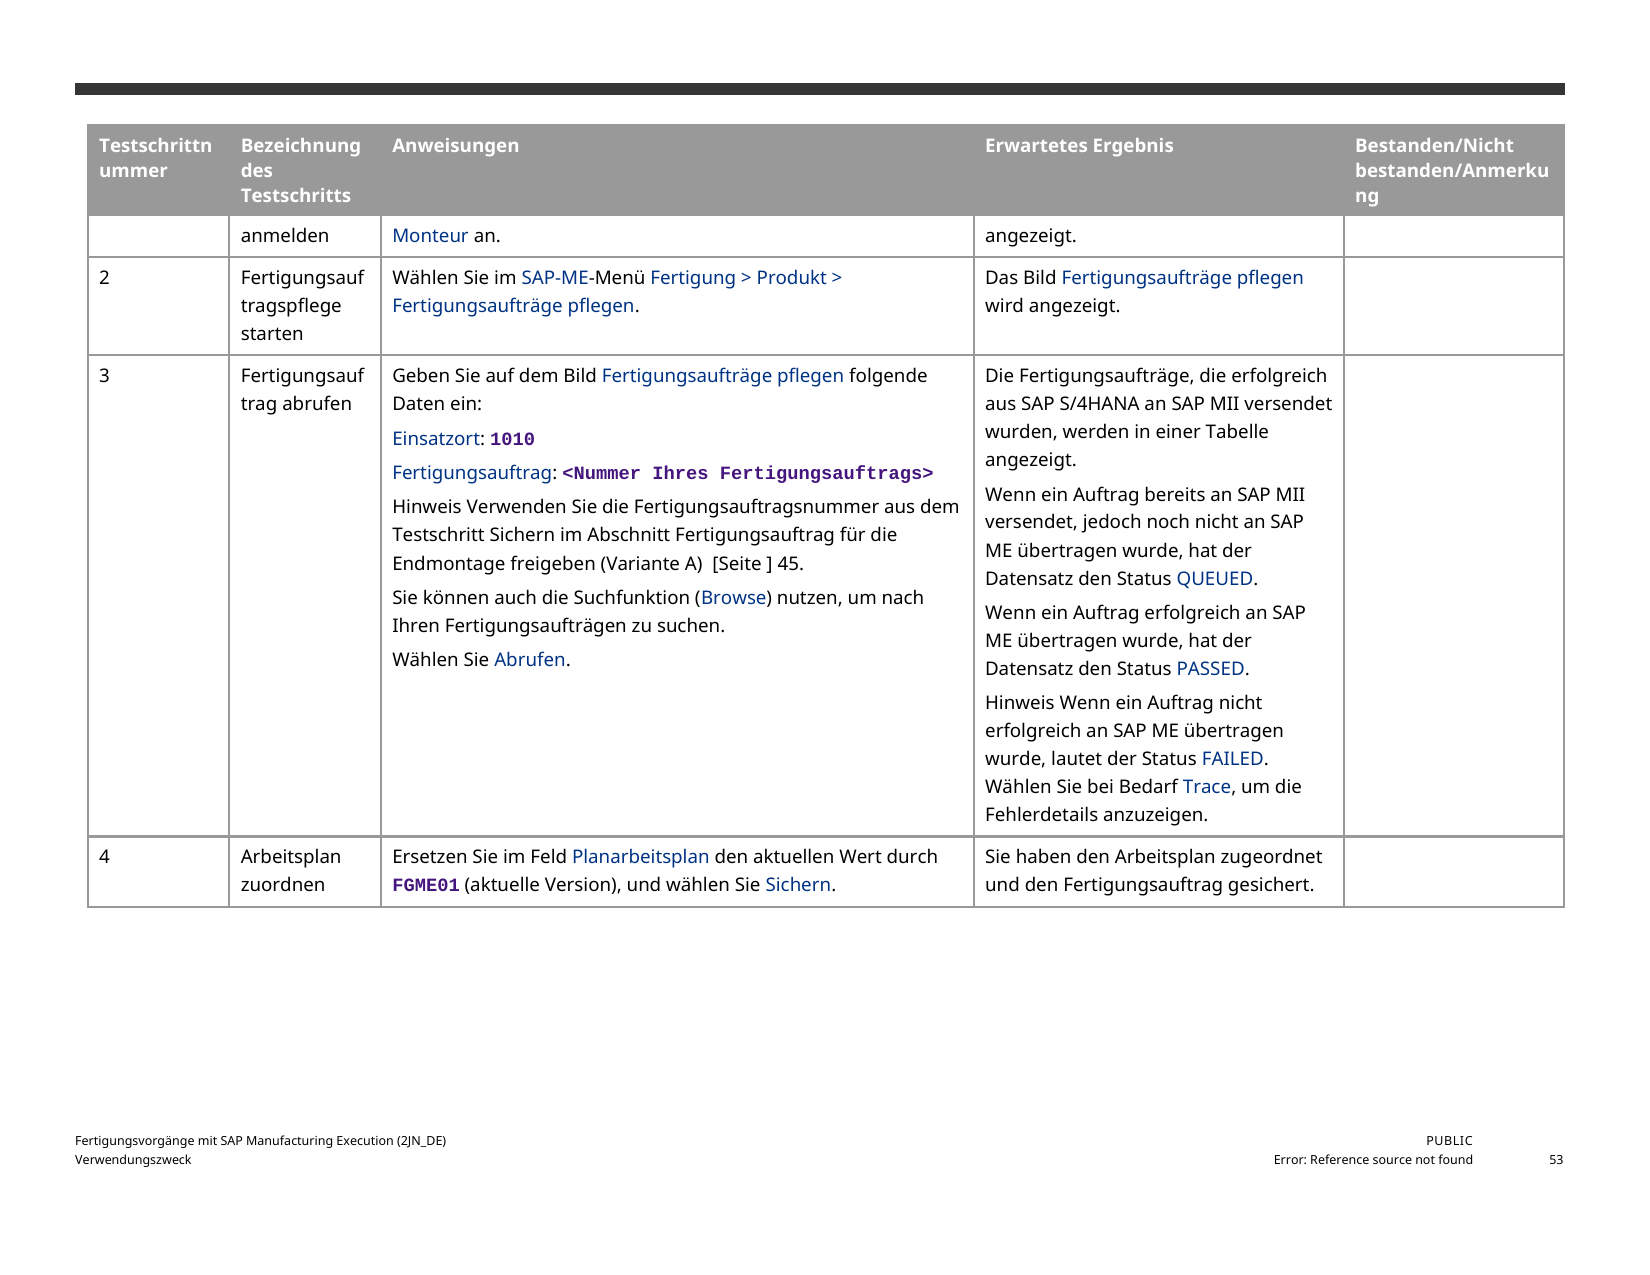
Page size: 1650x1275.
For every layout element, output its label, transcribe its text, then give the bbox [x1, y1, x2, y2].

table_cell Fertigungsauftragspflege starten [230, 258, 380, 354]
table_header Erwartetes Ergebnis [975, 126, 1343, 214]
table_cell An SAP MII/ME anmelden [230, 216, 380, 256]
table_cell Arbeitsplan zuordnen [230, 838, 380, 906]
table_cell [1345, 838, 1563, 906]
table_cell Das Bild Fertigungsaufträge pflegen wird angezeigt. [975, 258, 1343, 354]
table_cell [975, 216, 1343, 256]
table_cell Ersetzen Sie im Feld Planarbeitsplan den aktuellen Wert durch FGME01 (aktuelle Version), und wählen Sie Sichern. [382, 838, 973, 906]
table_cell 4 [89, 838, 228, 906]
table_cell 2 [89, 258, 228, 354]
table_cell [382, 216, 973, 256]
table_cell 1 [89, 216, 228, 256]
table_header Testschrittnummer [89, 126, 228, 214]
table_cell 3 [89, 356, 228, 835]
table_cell Die Fertigungsaufträge, die erfolgreich aus SAP S/4HANA an SAP MII versendet wurden, werden in einer Tabelle angezeigt. Wenn ein Auftrag bereits an SAP MII versendet, jedoch noch nicht an SAP ME übertragen wurde, hat der Datensatz den Status QUEUED. Wenn ein Auftrag erfolgreich an SAP ME übertragen wurde, hat der Datensatz den Status PASSED. Hinweis Wenn ein Auftrag nicht erfolgreich an SAP ME übertragen wurde, lautet der Status FAILED. Wählen Sie bei Bedarf Trace, um die Fehlerdetails anzuzeigen. [975, 356, 1343, 835]
table_header Bestanden/Nicht bestanden/Anmerkung [1345, 126, 1563, 214]
table_cell Fertigungsauftrag abrufen [230, 356, 380, 835]
table_cell Wählen Sie im SAP-ME-Menü Fertigung > Produkt > Fertigungsaufträge pflegen. [382, 258, 973, 354]
table_cell [1345, 216, 1563, 256]
table_cell Geben Sie auf dem Bild Fertigungsaufträge pflegen folgende Daten ein: Einsatzort: 1010 Fertigungsauftrag: <Nummer Ihres Fertigungsauftrags> Hinweis Verwenden Sie die Fertigungsauftragsnummer aus dem Testschritt Sichern im Abschnitt Fertigungsauftrag für die Endmontage freigeben (Variante A) [Seite ] 41. Sie können auch die Suchfunktion (Browse) nutzen, um nach Ihren Fertigungsaufträgen zu suchen. Wählen Sie Abrufen. [382, 356, 973, 835]
table_header Bezeichnung des Testschritts [230, 126, 380, 214]
table_cell [1345, 258, 1563, 354]
table_cell Sie haben den Arbeitsplan zugeordnet und den Fertigungsauftrag gesichert. [975, 838, 1343, 906]
table_cell [1345, 356, 1563, 835]
table_header Anweisungen [382, 126, 973, 214]
